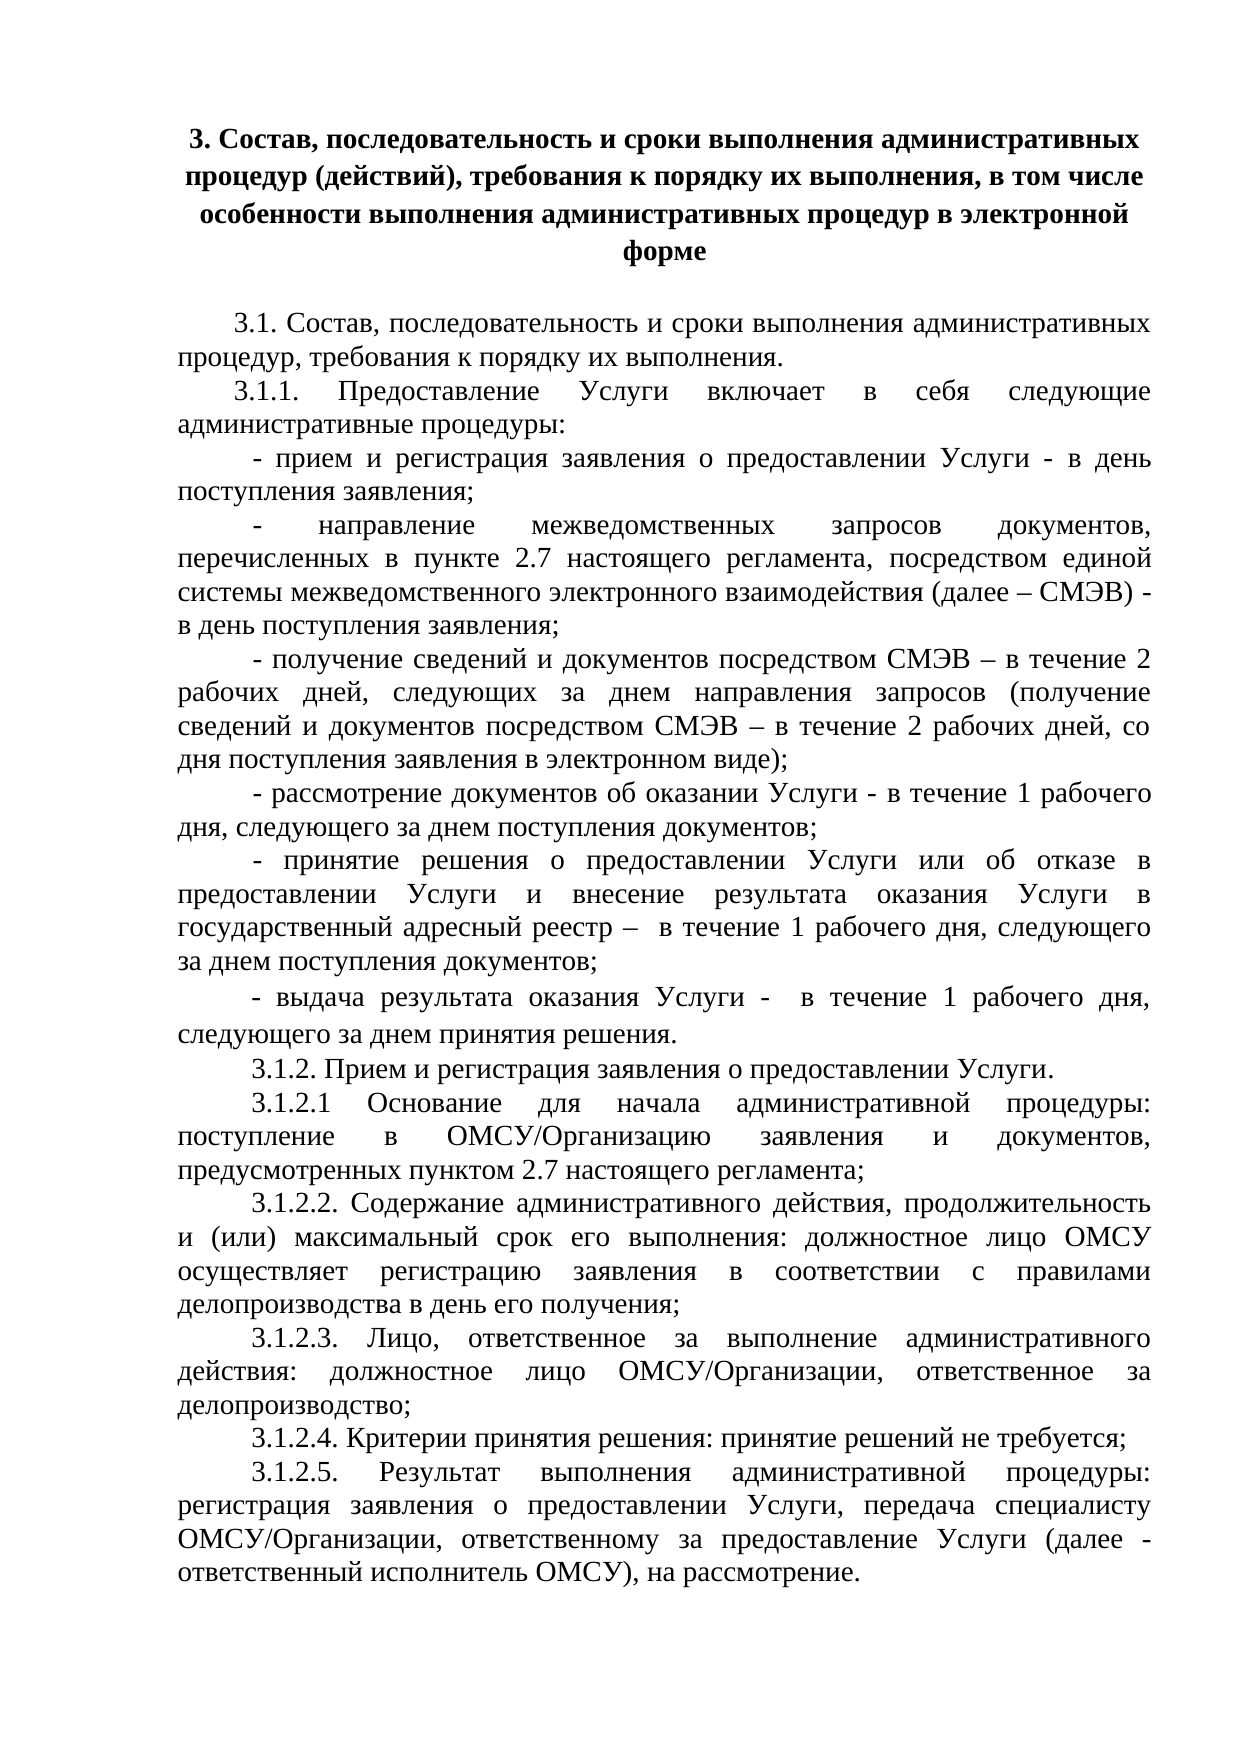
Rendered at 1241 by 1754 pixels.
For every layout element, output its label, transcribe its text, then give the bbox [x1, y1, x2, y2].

text 3.1.2. Прием и регистрация заявления о предоставлении Услуги. [177, 1051, 1152, 1085]
text - принятие решения о предоставлении Услуги или об отказе в предоставлении Услуги и внесение результата оказания Услуги в государственный адресный реестр – в течение 1 рабочего дня, следующего за днем поступления документов; [177, 842, 1152, 976]
text 3.1.2.1 Основание для начала административной процедуры: поступление в ОМСУ/Организацию заявления и документов, предусмотренных пунктом 2.7 настоящего регламента; [177, 1085, 1152, 1186]
text 3.1.2.5. Результат выполнения административной процедуры: регистрация заявления о предоставлении Услуги, передача специалисту ОМСУ/Организации, ответственному за предоставление Услуги (далее - ответственный исполнитель ОМСУ), на рассмотрение. [177, 1454, 1152, 1588]
text - направление межведомственных запросов документов, перечисленных в пункте 2.7 настоящего регламента, посредством единой системы межведомственного электронного взаимодействия (далее – СМЭВ) - в день поступления заявления; [177, 507, 1152, 641]
text 3.1.2.4. Критерии принятия решения: принятие решений не требуется; [177, 1420, 1152, 1454]
text - выдача результата оказания Услуги - в течение 1 рабочего дня, следующего за днем принятия решения. [177, 976, 1152, 1051]
text 3.1.1. Предоставление Услуги включает в себя следующие административные процедуры: [177, 373, 1152, 440]
text 3. Состав, последовательность и сроки выполнения административных процедур (действий), требования к порядку их выполнения, в том числе особенности выполнения административных процедур в электронной форме [177, 118, 1152, 268]
text - получение сведений и документов посредством СМЭВ – в течение 2 рабочих дней, следующих за днем направления запросов (получение сведений и документов посредством СМЭВ – в течение 2 рабочих дней, со дня поступления заявления в электронном виде); [177, 641, 1152, 775]
text 3.1.2.3. Лицо, ответственное за выполнение административного действия: должностное лицо ОМСУ/Организации, ответственное за делопроизводство; [177, 1320, 1152, 1420]
text 3.1.2.2. Содержание административного действия, продолжительность и (или) максимальный срок его выполнения: должностное лицо ОМСУ осуществляет регистрацию заявления в соответствии с правилами делопроизводства в день его получения; [177, 1186, 1152, 1320]
text - прием и регистрация заявления о предоставлении Услуги - в день поступления заявления; [177, 440, 1152, 507]
text - рассмотрение документов об оказании Услуги - в течение 1 рабочего дня, следующего за днем поступления документов; [177, 775, 1152, 842]
text 3.1. Состав, последовательность и сроки выполнения административных процедур, требования к порядку их выполнения. [177, 306, 1152, 373]
